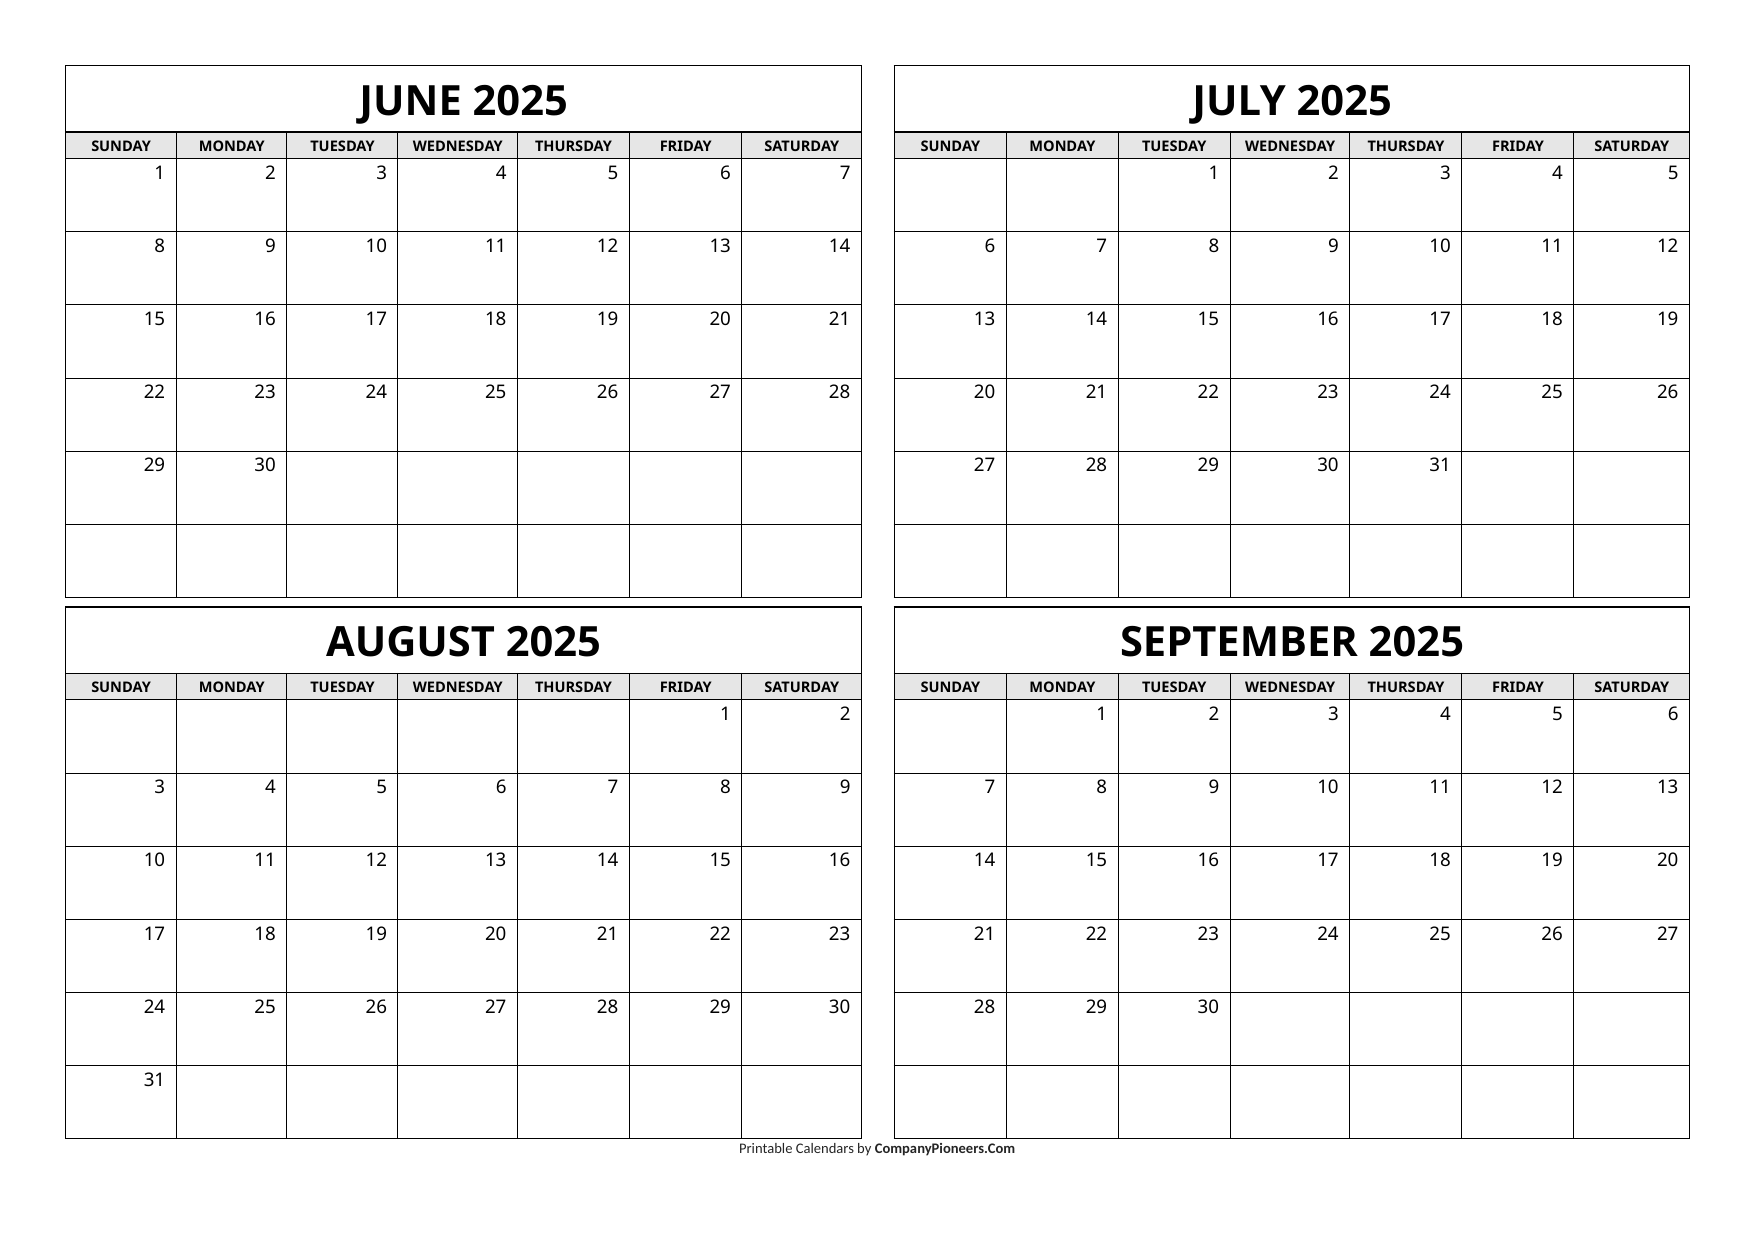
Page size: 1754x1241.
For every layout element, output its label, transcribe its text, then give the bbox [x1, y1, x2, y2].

table_cell SEPTEMBER 2025 [895, 608, 1689, 673]
table_cell [1574, 598, 1689, 606]
table_cell 28 [895, 993, 1006, 1065]
table_cell FRIDAY [1462, 133, 1573, 158]
table_cell 29 [1119, 452, 1230, 524]
table_cell [176, 598, 287, 606]
table_cell 15 [1119, 305, 1230, 377]
table_cell [862, 1065, 894, 1138]
table_cell 20 [895, 379, 1006, 451]
table_cell 12 [518, 232, 629, 304]
table_cell TUESDAY [287, 133, 397, 158]
table_cell 15 [66, 305, 176, 377]
table_cell [862, 304, 894, 377]
table_cell 11 [398, 232, 517, 304]
table_cell 4 [177, 774, 286, 846]
table_cell TUESDAY [287, 674, 397, 699]
table_cell 6 [630, 159, 741, 231]
table_cell 17 [1231, 847, 1349, 919]
table_cell 16 [177, 305, 286, 377]
table_cell 24 [287, 379, 397, 451]
table_cell [287, 598, 398, 606]
table_cell [742, 598, 861, 606]
table_cell 23 [1119, 920, 1230, 992]
table_cell [177, 1066, 286, 1138]
table_cell 3 [1350, 159, 1461, 231]
table_cell 25 [1350, 920, 1461, 992]
table_cell 1 [630, 700, 741, 772]
table_cell [862, 378, 894, 451]
table_cell 14 [742, 232, 861, 304]
table_cell 17 [66, 920, 176, 992]
table_cell 4 [398, 159, 517, 231]
table_cell 21 [518, 920, 629, 992]
table_cell 18 [1350, 847, 1461, 919]
table_cell 30 [177, 452, 286, 524]
table_cell [862, 451, 894, 524]
table_cell 21 [742, 305, 861, 377]
table_cell SUNDAY [895, 674, 1006, 699]
table_cell WEDNESDAY [398, 674, 517, 699]
table_cell [398, 598, 517, 606]
table_cell 26 [518, 379, 629, 451]
table_cell [629, 598, 742, 606]
table_cell [862, 919, 894, 992]
table_cell 6 [398, 774, 517, 846]
table_cell 30 [742, 993, 861, 1065]
table_cell [518, 452, 629, 524]
table_cell [1006, 598, 1118, 606]
table_cell 17 [287, 305, 397, 377]
table_cell [1462, 452, 1573, 524]
table_cell SUNDAY [66, 133, 176, 158]
table_cell 10 [287, 232, 397, 304]
table_cell [894, 598, 1006, 606]
table_cell 5 [287, 774, 397, 846]
table_cell 27 [895, 452, 1006, 524]
table_cell 1 [1007, 700, 1118, 772]
table_cell FRIDAY [630, 133, 741, 158]
table_cell WEDNESDAY [398, 133, 517, 158]
table_cell 29 [630, 993, 741, 1065]
table_cell [1462, 1066, 1573, 1138]
table_cell 11 [177, 847, 286, 919]
table_cell 10 [66, 847, 176, 919]
table_cell [1231, 1066, 1349, 1138]
table_cell 3 [66, 774, 176, 846]
table_cell 15 [1007, 847, 1118, 919]
table_cell [66, 525, 176, 597]
table_cell [1350, 525, 1461, 597]
table_cell AUGUST 2025 [66, 608, 861, 673]
table_cell [1230, 598, 1350, 606]
table_cell [398, 452, 517, 524]
table_cell 21 [895, 920, 1006, 992]
table_cell [1574, 525, 1689, 597]
table_cell SATURDAY [1574, 674, 1689, 699]
table_cell 6 [1574, 700, 1689, 772]
table_cell [518, 1066, 629, 1138]
table_cell 31 [1350, 452, 1461, 524]
table_cell 19 [518, 305, 629, 377]
table_cell [1350, 598, 1462, 606]
table_cell 9 [742, 774, 861, 846]
table_cell 1 [66, 159, 176, 231]
table_cell 16 [1119, 847, 1230, 919]
table_cell 27 [630, 379, 741, 451]
table_header JUNE 2025 [66, 66, 861, 131]
table_cell 21 [1007, 379, 1118, 451]
table_cell 4 [1462, 159, 1573, 231]
table_cell 15 [630, 847, 741, 919]
table_cell 5 [518, 159, 629, 231]
table_cell 3 [1231, 700, 1349, 772]
table_cell 30 [1119, 993, 1230, 1065]
table_cell 7 [742, 159, 861, 231]
table_cell 26 [1574, 379, 1689, 451]
table_cell [742, 452, 861, 524]
table_cell THURSDAY [518, 133, 629, 158]
table_cell SATURDAY [1574, 133, 1689, 158]
table_cell [1462, 598, 1574, 606]
table_cell [398, 525, 517, 597]
table_cell 13 [895, 305, 1006, 377]
table_cell [1350, 1066, 1461, 1138]
table_cell [1462, 525, 1573, 597]
table_cell 19 [287, 920, 397, 992]
table_cell [1574, 993, 1689, 1065]
table_cell [862, 524, 894, 597]
table_cell 20 [398, 920, 517, 992]
table_cell THURSDAY [1350, 133, 1461, 158]
table_cell [895, 525, 1006, 597]
table_cell 28 [1007, 452, 1118, 524]
table_cell MONDAY [177, 133, 286, 158]
table_cell THURSDAY [518, 674, 629, 699]
table_cell [862, 773, 894, 846]
table_cell FRIDAY [1462, 674, 1573, 699]
table_cell [1118, 598, 1230, 606]
table_cell 12 [287, 847, 397, 919]
table_cell 29 [66, 452, 176, 524]
table_cell [1350, 993, 1461, 1065]
table_cell SUNDAY [895, 133, 1006, 158]
table_cell 4 [1350, 700, 1461, 772]
table_cell [518, 598, 629, 606]
table_cell [862, 158, 894, 231]
table_cell MONDAY [177, 674, 286, 699]
table_cell 5 [1462, 700, 1573, 772]
table_cell [1007, 1066, 1118, 1138]
table_cell 19 [1462, 847, 1573, 919]
table_cell 13 [630, 232, 741, 304]
table_header [862, 65, 894, 131]
table_cell 3 [287, 159, 397, 231]
table_cell MONDAY [1007, 674, 1118, 699]
table_cell 12 [1574, 232, 1689, 304]
table_cell 13 [398, 847, 517, 919]
table_cell SATURDAY [742, 133, 861, 158]
table_cell [862, 846, 894, 919]
table_cell [177, 525, 286, 597]
table_cell [1231, 525, 1349, 597]
table_cell 11 [1350, 774, 1461, 846]
table_cell [398, 1066, 517, 1138]
table_cell [862, 131, 894, 158]
table_cell 18 [398, 305, 517, 377]
table_cell 18 [177, 920, 286, 992]
table_cell [1462, 993, 1573, 1065]
table_cell 14 [518, 847, 629, 919]
table_cell [1007, 525, 1118, 597]
table_cell 8 [630, 774, 741, 846]
table_cell 8 [1119, 232, 1230, 304]
table_cell THURSDAY [1350, 674, 1461, 699]
table_cell [862, 699, 894, 772]
table_cell 22 [1119, 379, 1230, 451]
table_cell [862, 992, 894, 1065]
table_cell [287, 700, 397, 772]
table_cell [1574, 452, 1689, 524]
table_cell 30 [1231, 452, 1349, 524]
table_cell 17 [1350, 305, 1461, 377]
table_cell 12 [1462, 774, 1573, 846]
table_cell [895, 1066, 1006, 1138]
table_cell 22 [1007, 920, 1118, 992]
table_cell [1119, 1066, 1230, 1138]
table_cell 23 [1231, 379, 1349, 451]
table_cell 26 [1462, 920, 1573, 992]
table_cell [1231, 993, 1349, 1065]
table_cell 9 [1119, 774, 1230, 846]
table_cell 25 [398, 379, 517, 451]
table_cell 9 [1231, 232, 1349, 304]
table_cell 20 [1574, 847, 1689, 919]
table_cell 24 [66, 993, 176, 1065]
table_cell [895, 159, 1006, 231]
table_cell 2 [177, 159, 286, 231]
table_cell 13 [1574, 774, 1689, 846]
table_cell [287, 525, 397, 597]
table_cell [630, 1066, 741, 1138]
table_cell [895, 700, 1006, 772]
table_cell 9 [177, 232, 286, 304]
table_cell TUESDAY [1119, 133, 1230, 158]
table_cell 8 [1007, 774, 1118, 846]
table_cell MONDAY [1007, 133, 1118, 158]
table_cell [1007, 159, 1118, 231]
table_cell [630, 452, 741, 524]
table_cell 27 [398, 993, 517, 1065]
table_cell WEDNESDAY [1231, 674, 1349, 699]
table_cell 24 [1350, 379, 1461, 451]
table_cell [66, 700, 176, 772]
table_cell 22 [630, 920, 741, 992]
table_cell SUNDAY [66, 674, 176, 699]
table_cell 26 [287, 993, 397, 1065]
table_cell 20 [630, 305, 741, 377]
table_cell 29 [1007, 993, 1118, 1065]
table_cell 27 [1574, 920, 1689, 992]
table_cell [862, 673, 894, 699]
table_cell 10 [1350, 232, 1461, 304]
table_cell WEDNESDAY [1231, 133, 1349, 158]
table_cell 7 [895, 774, 1006, 846]
table_cell [518, 700, 629, 772]
table_cell FRIDAY [630, 674, 741, 699]
table_cell 31 [66, 1066, 176, 1138]
table_cell [1119, 525, 1230, 597]
table_cell 18 [1462, 305, 1573, 377]
table_cell [398, 700, 517, 772]
table_cell TUESDAY [1119, 674, 1230, 699]
table_cell 6 [895, 232, 1006, 304]
table_cell 14 [1007, 305, 1118, 377]
table_cell 7 [518, 774, 629, 846]
table_cell 24 [1231, 920, 1349, 992]
table_cell 1 [1119, 159, 1230, 231]
table_cell 16 [1231, 305, 1349, 377]
text Printable Calendars by CompanyPioneers.Com [65, 1139, 1689, 1157]
table_cell 11 [1462, 232, 1573, 304]
table_cell 23 [742, 920, 861, 992]
table_cell 25 [177, 993, 286, 1065]
table_cell 2 [742, 700, 861, 772]
table_cell 28 [742, 379, 861, 451]
table_cell 23 [177, 379, 286, 451]
table_cell [287, 1066, 397, 1138]
table_cell 10 [1231, 774, 1349, 846]
table_cell [862, 231, 894, 304]
table_cell [742, 525, 861, 597]
table_cell 8 [66, 232, 176, 304]
table_cell [66, 598, 176, 606]
table_cell 19 [1574, 305, 1689, 377]
table_cell [177, 700, 286, 772]
table_cell 2 [1231, 159, 1349, 231]
table_cell [861, 597, 894, 606]
table_cell 16 [742, 847, 861, 919]
table_header JULY 2025 [895, 66, 1689, 131]
table_cell [1574, 1066, 1689, 1138]
table_cell [862, 606, 894, 673]
table_cell [630, 525, 741, 597]
table_cell 25 [1462, 379, 1573, 451]
table_cell SATURDAY [742, 674, 861, 699]
table_cell [518, 525, 629, 597]
table_cell [287, 452, 397, 524]
table_cell 22 [66, 379, 176, 451]
table_cell 5 [1574, 159, 1689, 231]
table_cell 28 [518, 993, 629, 1065]
table_cell 7 [1007, 232, 1118, 304]
table_cell 14 [895, 847, 1006, 919]
table_cell [742, 1066, 861, 1138]
table_cell 2 [1119, 700, 1230, 772]
